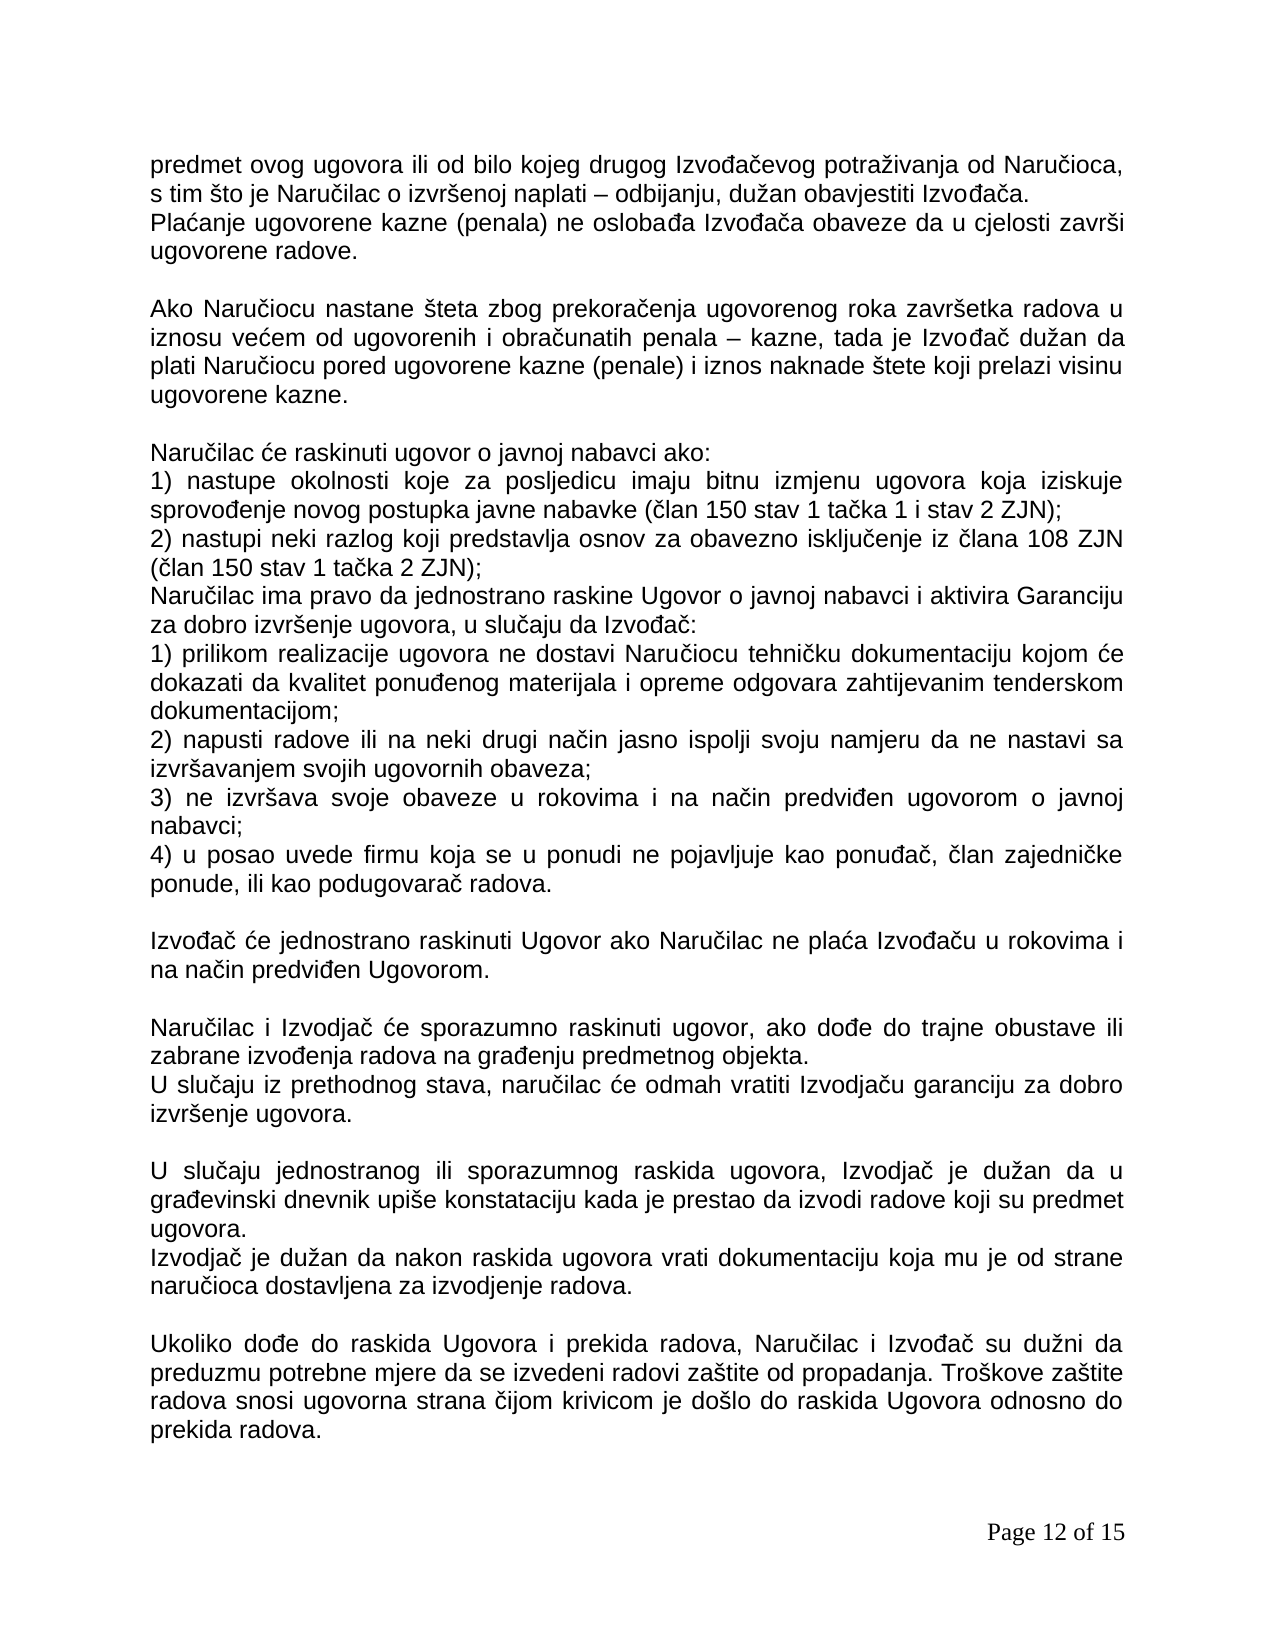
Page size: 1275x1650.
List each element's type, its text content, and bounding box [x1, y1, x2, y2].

text Izvođač će jednostrano raskinuti Ugovor ako Naručilac ne plaća Izvođaču u rokovima i na način predviđen Ugovorom. [150, 926, 1125, 984]
text Naručilac ima pravo da jednostrano raskine Ugovor o javnoj nabavci i aktivira Garanciju za dobro izvršenje ugovora, u slučaju da Izvođač: [150, 581, 1125, 639]
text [150, 150, 1125, 207]
text 2) nastupi neki razlog koji predstavlja osnov za obavezno isključenje iz člana 108 ZJN (član 150 stav 1 tačka 2 ZJN); [150, 524, 1125, 581]
text Naručilac i Izvodjač će sporazumno raskinuti ugovor, ako dođe do trajne obustave ili zabrane izvođenja radova na građenju predmetnog objekta. [150, 1012, 1125, 1070]
text Naručilac će raskinuti ugovor o javnoj nabavci ako: [150, 437, 1125, 466]
text 1) prilikom realizacije ugovora ne dostavi Naručiocu tehničku dokumentaciju kojom će dokazati da kvalitet ponuđenog materijala i opreme odgovara zahtijevanim tenderskom dokumentacijom; [150, 639, 1125, 725]
text 4) u posao uvede firmu koja se u ponudi ne pojavljuje kao ponuđač, član zajedničke ponude, ili kao podugovarač radova. [150, 840, 1125, 897]
text U slučaju jednostranog ili sporazumnog raskida ugovora, Izvodjač je dužan da u građevinski dnevnik upiše konstataciju kada je prestao da izvodi radove koji su predmet ugovora. [150, 1156, 1125, 1242]
text Ako Naručiocu nastane šteta zbog prekoračenja ugovorenog roka završetka radova u iznosu većem od ugovorenih i obračunatih penala – kazne, tada je Izvođač dužan da plati Naručiocu pored ugovorene kazne (penale) i iznos naknade štete koji prelazi visinu ugovorene kazne. [150, 294, 1125, 409]
text 3) ne izvršava svoje obaveze u rokovima i na način predviđen ugovorom o javnoj nabavci; [150, 782, 1125, 840]
text 1) nastupe okolnosti koje za posljedicu imaju bitnu izmjenu ugovora koja iziskuje sprovođenje novog postupka javne nabavke (član 150 stav 1 tačka 1 i stav 2 ZJN); [150, 466, 1125, 524]
text 2) napusti radove ili na neki drugi način jasno ispolji svoju namjeru da ne nastavi sa izvršavanjem svojih ugovornih obaveza; [150, 725, 1125, 782]
text Izvodjač je dužan da nakon raskida ugovora vrati dokumentaciju koja mu je od strane naručioca dostavljena za izvodjenje radova. [150, 1242, 1125, 1300]
text U slučaju iz prethodnog stava, naručilac će odmah vratiti Izvodjaču garanciju za dobro izvršenje ugovora. [150, 1070, 1125, 1127]
text Plaćanje ugovorene kazne (penala) ne oslobađa Izvođača obaveze da u cjelosti završi ugovorene radove. [150, 207, 1125, 265]
text Ukoliko dođe do raskida Ugovora i prekida radova, Naručilac i Izvođač su dužni da preduzmu potrebne mjere da se izvedeni radovi zaštite od propadanja. Troškove zaštite radova snosi ugovorna strana čijom krivicom je došlo do raskida Ugovora odnosno do prekida radova. [150, 1329, 1125, 1444]
